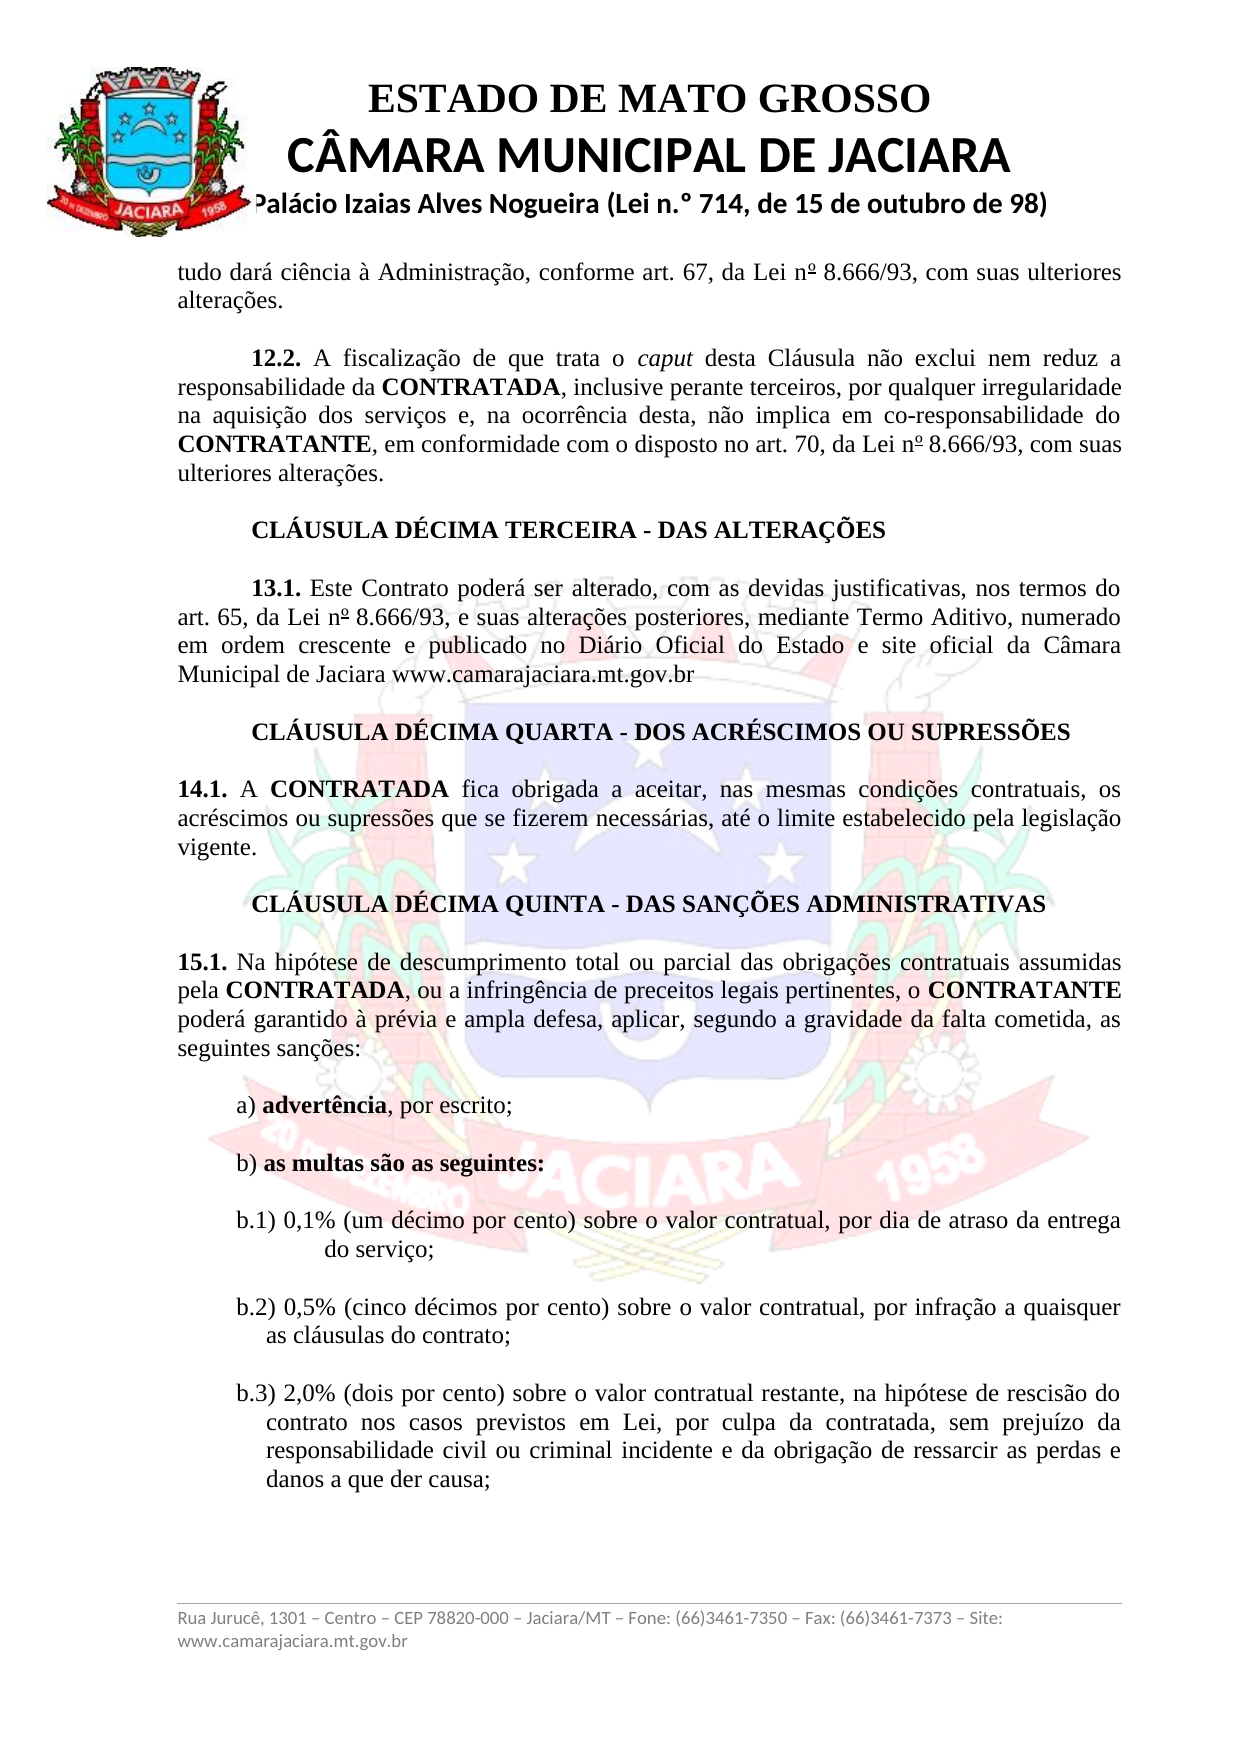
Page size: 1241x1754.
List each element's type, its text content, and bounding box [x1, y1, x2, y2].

text 12.2. A fiscalização de que trata o caput desta Cláusula não exclui nem reduz a responsabilidade da CONTRATADA, inclusive perante terceiros, por qualquer irregularidade na aquisição dos serviços e, na ocorrência desta, não implica em co-responsabilidade do CONTRATANTE, em conformidade com o disposto no art. 70, da Lei nº 8.666/93, com suas ulteriores alterações. [177, 343, 1122, 487]
text 14.1. A CONTRATADA fica obrigada a aceitar, nas mesmas condições contratuais, os acréscimos ou supressões que se fizerem necessárias, até o limite estabelecido pela legislação vigente. [177, 774, 1122, 860]
text CLÁUSULA DÉCIMA QUARTA - DOS ACRÉSCIMOS OU SUPRESSÕES [177, 717, 1122, 745]
text 13.1. Este Contrato poderá ser alterado, com as devidas justificativas, nos termos do art. 65, da Lei nº 8.666/93, e suas alterações posteriores, mediante Termo Aditivo, numerado em ordem crescente e publicado no Diário Oficial do Estado e site oficial da Câmara Municipal de Jaciara www.camarajaciara.mt.gov.br [177, 573, 1122, 688]
text a) advertência, por escrito; [236, 1090, 1122, 1119]
text CLÁUSULA DÉCIMA TERCEIRA - DAS ALTERAÇÕES [177, 515, 1122, 544]
text 15.1. Na hipótese de descumprimento total ou parcial das obrigações contratuais assumidas pela CONTRATADA, ou a infringência de preceitos legais pertinentes, o CONTRATANTE poderá garantido à prévia e ampla defesa, aplicar, segundo a gravidade da falta cometida, as seguintes sanções: [177, 947, 1122, 1062]
text b.1) 0,1% (um décimo por cento) sobre o valor contratual, por dia de atraso da entrega do serviço; [236, 1205, 1122, 1263]
text b) as multas são as seguintes: [236, 1148, 1122, 1177]
text b.3) 2,0% (dois por cento) sobre o valor contratual restante, na hipótese de rescisão do contrato nos casos previstos em Lei, por culpa da contratada, sem prejuízo da responsabilidade civil ou criminal incidente e da obrigação de ressarcir as perdas e danos a que der causa; [236, 1378, 1122, 1493]
picture [46, 67, 257, 235]
text b.2) 0,5% (cinco décimos por cento) sobre o valor contratual, por infração a quaisquer as cláusulas do contrato; [236, 1292, 1122, 1349]
text CLÁUSULA DÉCIMA QUINTA - DAS SANÇÕES ADMINISTRATIVAS [177, 889, 1122, 918]
